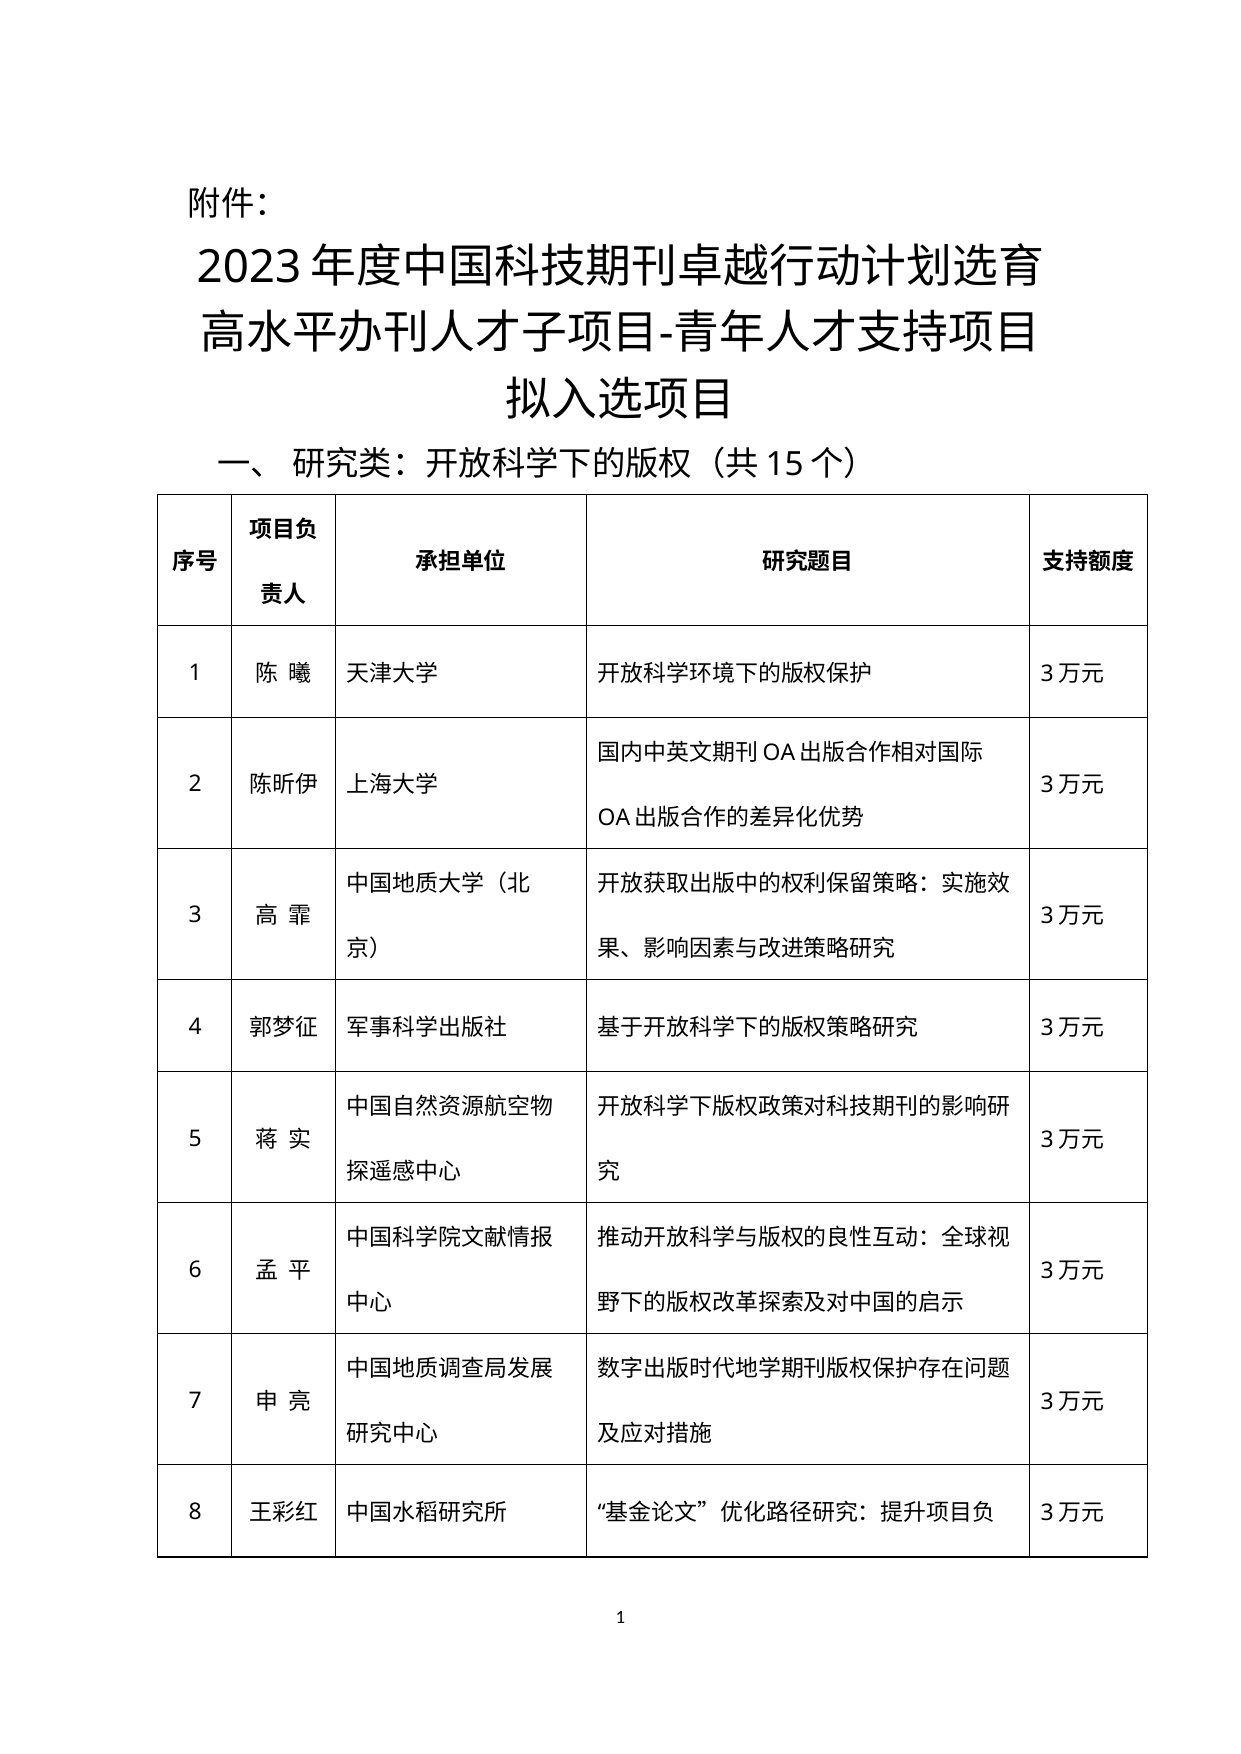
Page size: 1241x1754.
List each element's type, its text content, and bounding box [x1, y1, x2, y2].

table_cell 3万元 [1030, 1465, 1147, 1556]
table_cell 陈昕伊 [232, 718, 335, 848]
table_cell 8 [158, 1465, 231, 1556]
table_cell 1 [158, 626, 231, 717]
table_cell 3 [158, 849, 231, 979]
table_cell 开放科学环境下的版权保护 [587, 626, 1029, 717]
table_cell 3万元 [1030, 1072, 1147, 1202]
table_cell 中国自然资源航空物探遥感中心 [336, 1072, 586, 1202]
table_cell 陈 曦 [232, 626, 335, 717]
table_cell 基于开放科学下的版权策略研究 [587, 980, 1029, 1071]
table_cell 中国水稻研究所 [336, 1465, 586, 1556]
table_cell 上海大学 [336, 718, 586, 848]
table_cell 中国地质大学（北京） [336, 849, 586, 979]
table_header 项目负责人 [232, 495, 335, 625]
table_cell 2 [158, 718, 231, 848]
table_cell 天津大学 [336, 626, 586, 717]
table_cell 国内中英文期刊OA出版合作相对国际OA出版合作的差异化优势 [587, 718, 1029, 848]
table_header 序号 [158, 495, 231, 625]
table_cell 3万元 [1030, 718, 1147, 848]
table_cell 3万元 [1030, 1334, 1147, 1464]
table_cell 申 亮 [232, 1334, 335, 1464]
list 研究类：开放科学下的版权（共15个） [217, 429, 1053, 494]
table_cell 王彩红 [232, 1465, 335, 1556]
table_cell 推动开放科学与版权的良性互动：全球视野下的版权改革探索及对中国的启示 [587, 1203, 1029, 1333]
table_cell 3万元 [1030, 980, 1147, 1071]
table_cell 3万元 [1030, 1203, 1147, 1333]
table_cell 3万元 [1030, 626, 1147, 717]
table_cell 蒋 实 [232, 1072, 335, 1202]
table_cell 中国科学院文献情报中心 [336, 1203, 586, 1333]
text 附件： [187, 162, 1053, 229]
table_cell 4 [158, 980, 231, 1071]
table_header 研究题目 [587, 495, 1029, 625]
text 2023年度中国科技期刊卓越行动计划选育高水平办刊人才子项目-青年人才支持项目 [187, 229, 1053, 362]
table_cell 开放获取出版中的权利保留策略：实施效果、影响因素与改进策略研究 [587, 849, 1029, 979]
table_cell 6 [158, 1203, 231, 1333]
table_cell 高 霏 [232, 849, 335, 979]
text 拟入选项目 [187, 362, 1053, 429]
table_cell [587, 1465, 1029, 1556]
table_cell 3万元 [1030, 849, 1147, 979]
table_cell 7 [158, 1334, 231, 1464]
table_header 承担单位 [336, 495, 586, 625]
table_header 支持额度 [1030, 495, 1147, 625]
table_cell 孟 平 [232, 1203, 335, 1333]
table_cell 数字出版时代地学期刊版权保护存在问题及应对措施 [587, 1334, 1029, 1464]
table_cell 开放科学下版权政策对科技期刊的影响研究 [587, 1072, 1029, 1202]
table_cell 5 [158, 1072, 231, 1202]
table_cell 郭梦征 [232, 980, 335, 1071]
table_cell 军事科学出版社 [336, 980, 586, 1071]
table_cell 中国地质调查局发展研究中心 [336, 1334, 586, 1464]
